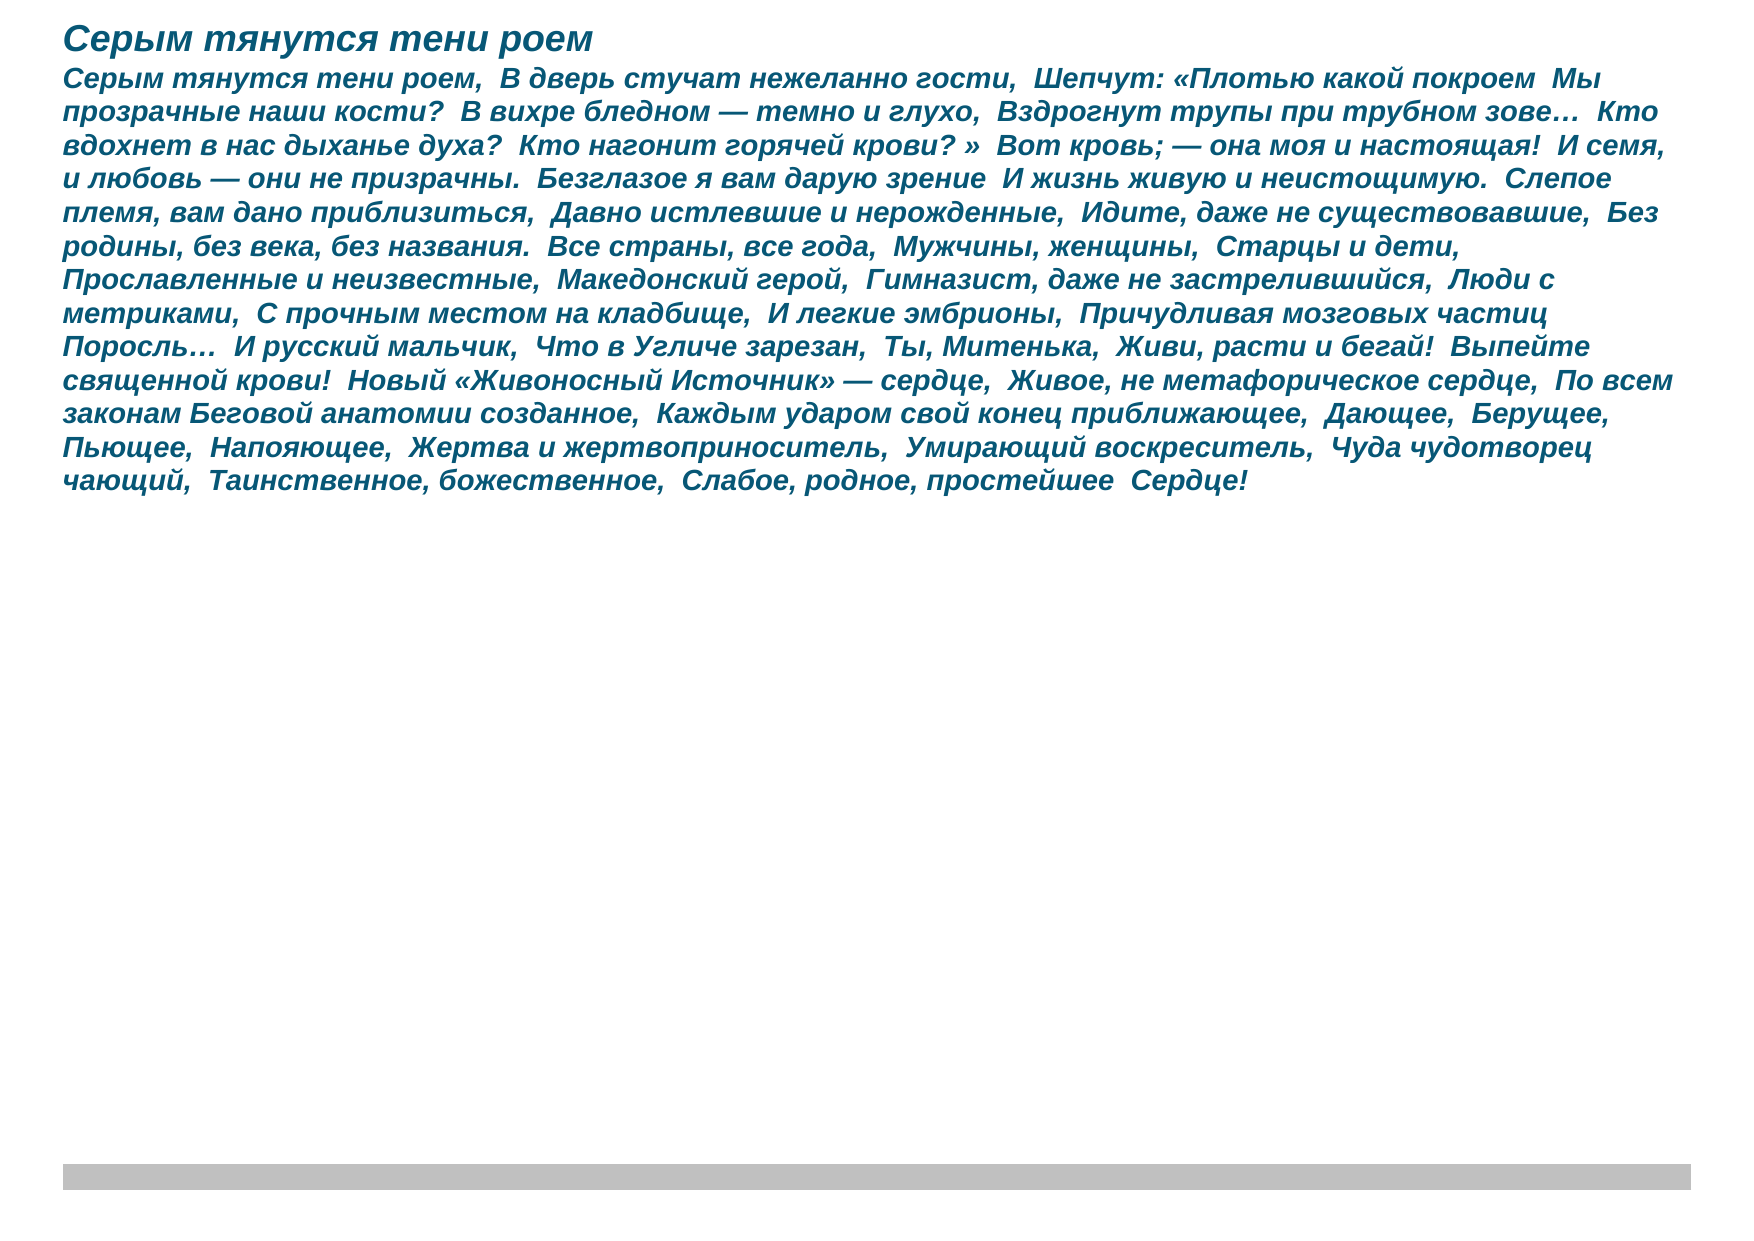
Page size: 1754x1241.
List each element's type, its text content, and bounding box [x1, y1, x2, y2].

subtitle Серым тянутся тени роем [62, 17, 1691, 60]
text Серым тянутся тени роем, [62, 61, 1691, 497]
